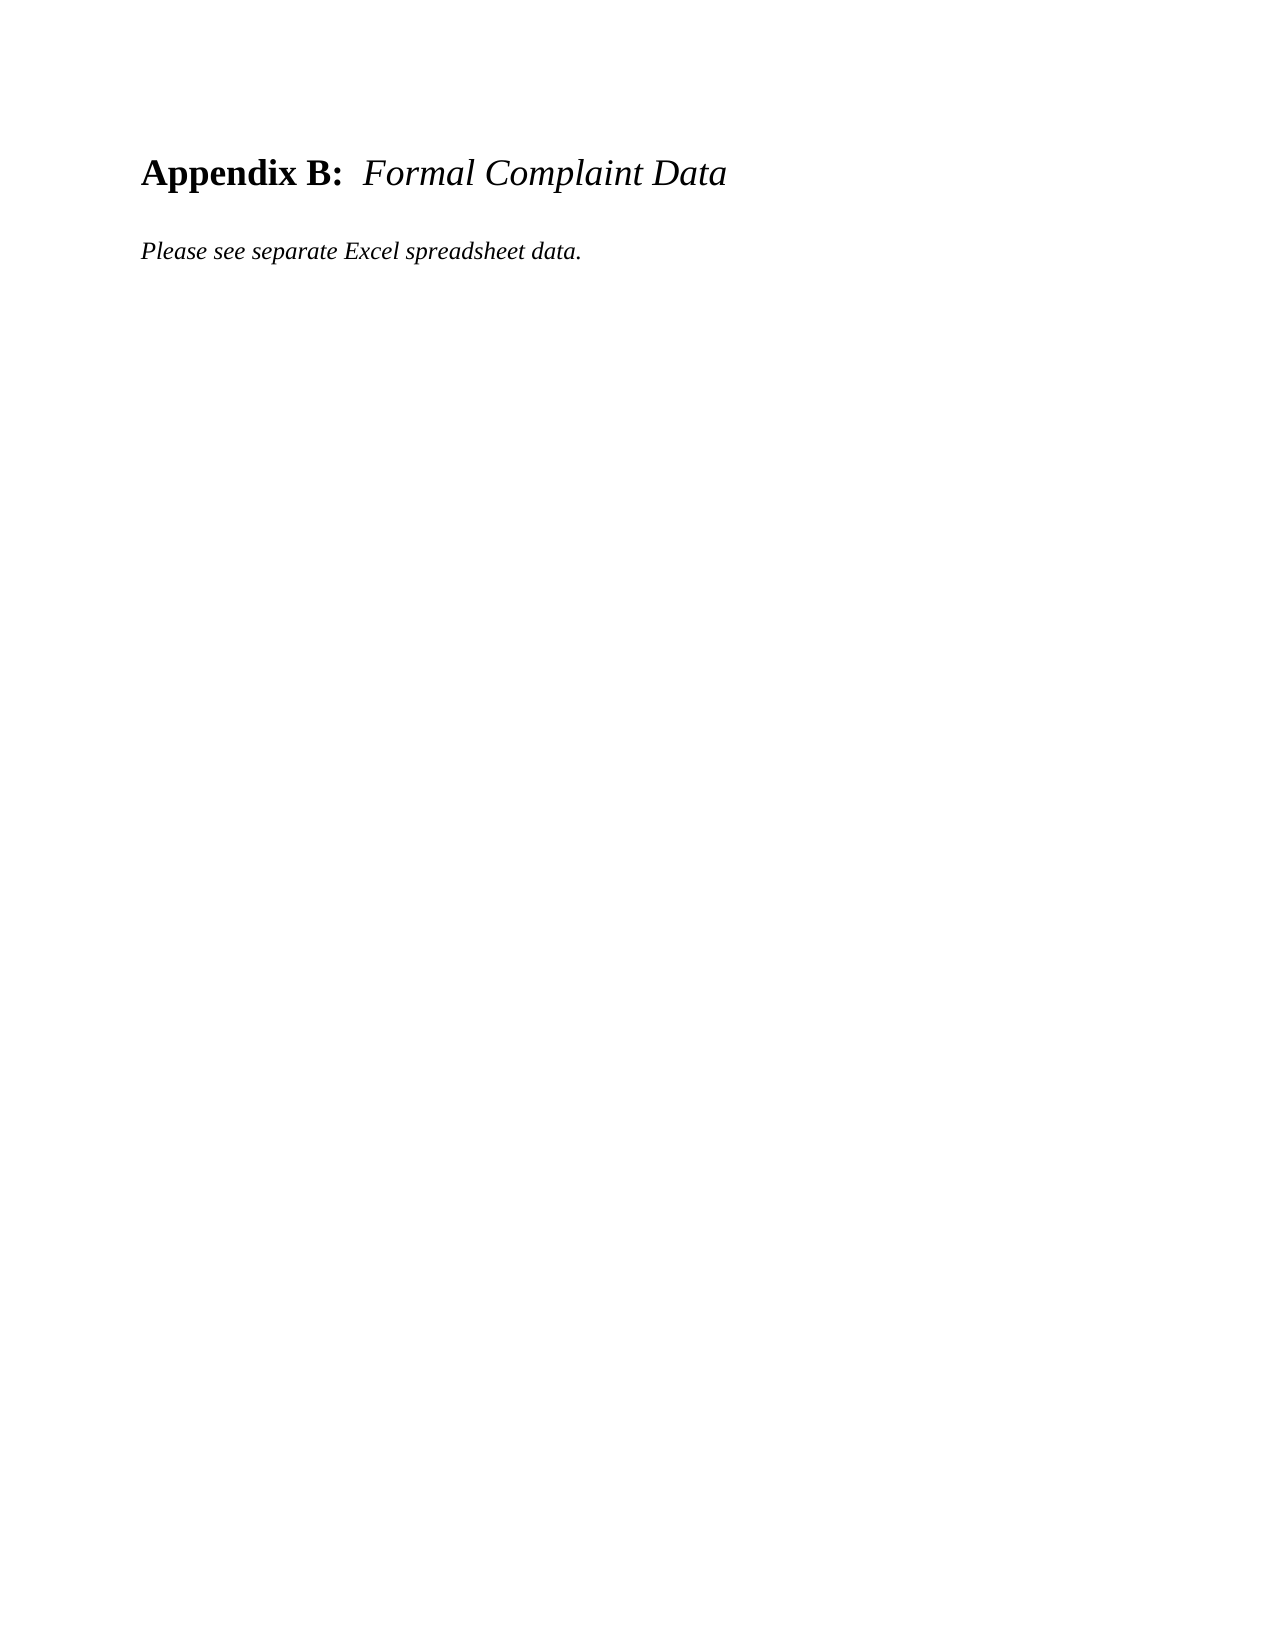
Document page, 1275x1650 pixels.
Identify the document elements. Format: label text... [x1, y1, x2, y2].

text Appendix B: Formal Complaint Data [141, 150, 1125, 193]
text Please see separate Excel spreadsheet data. [141, 236, 1125, 265]
